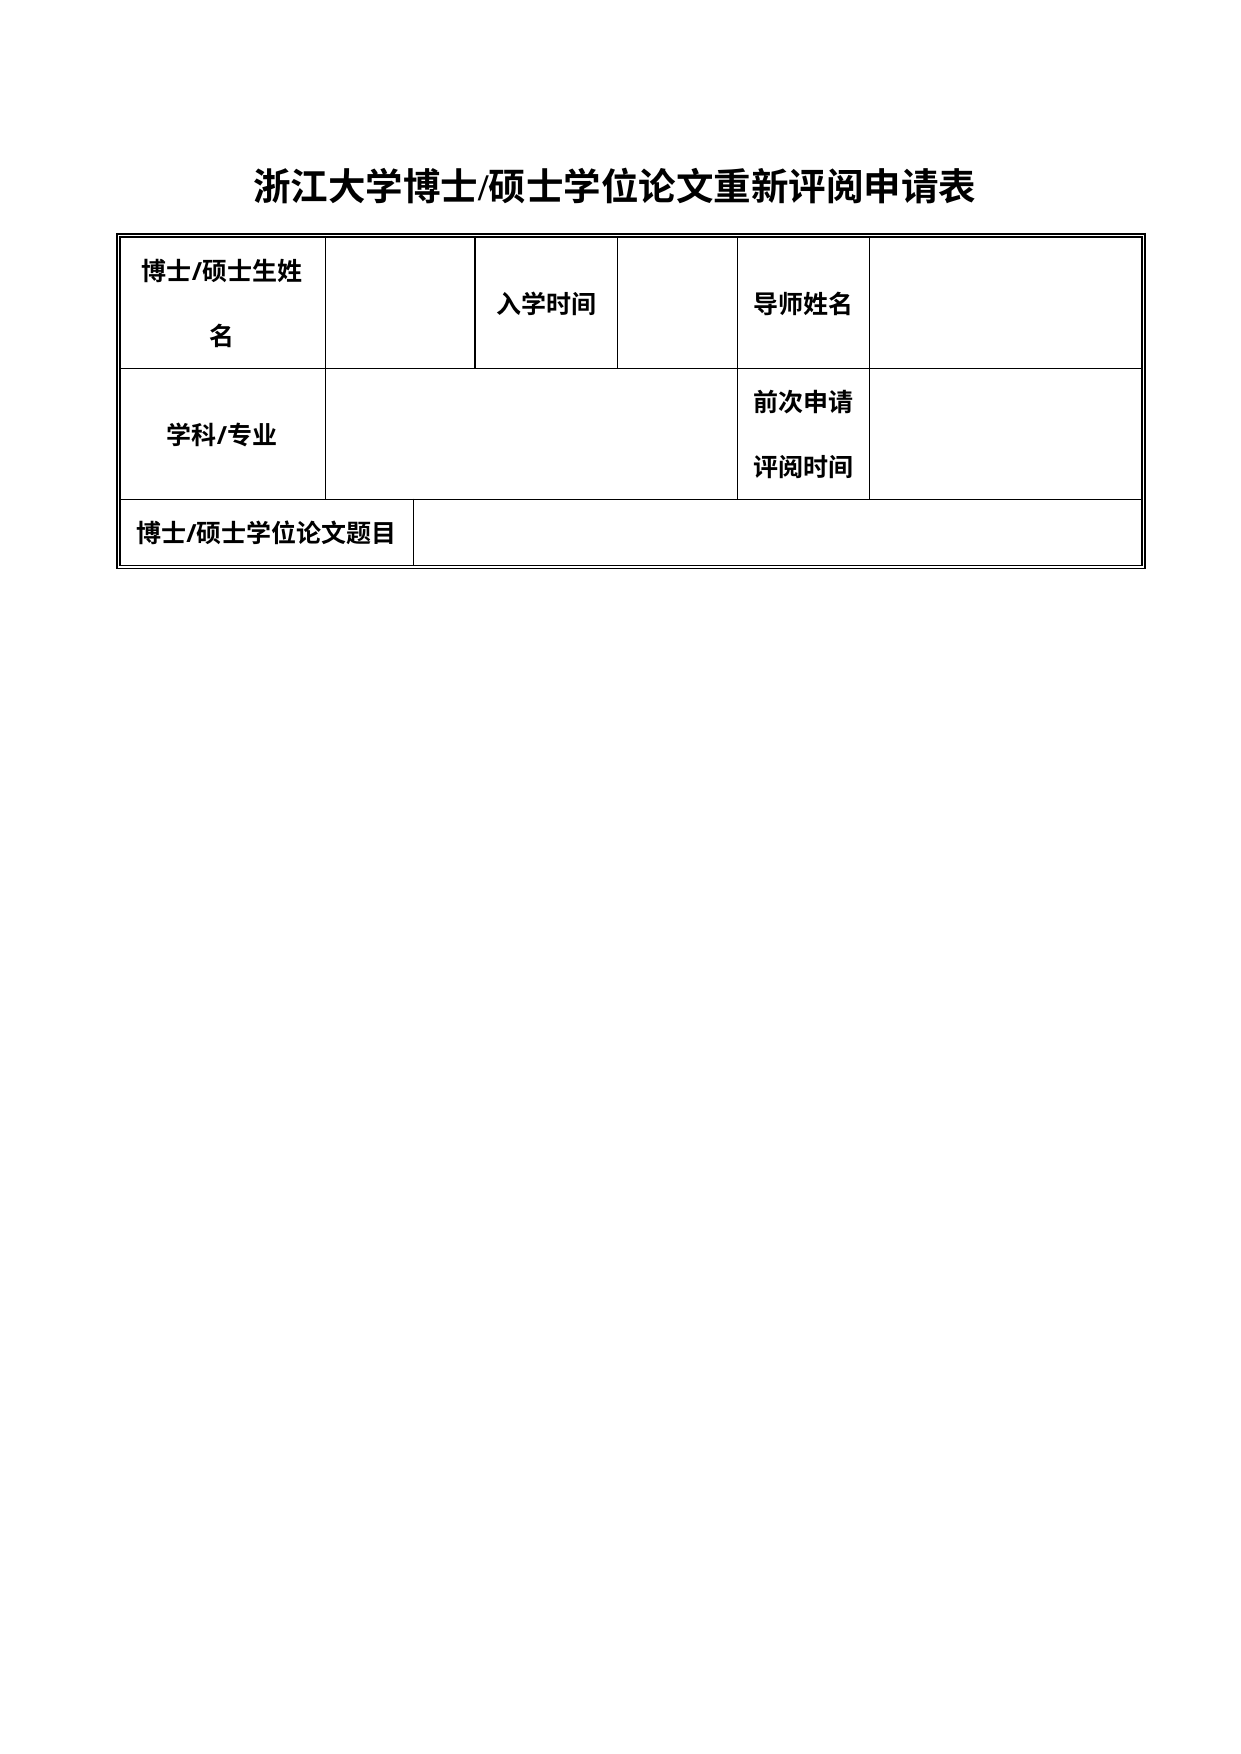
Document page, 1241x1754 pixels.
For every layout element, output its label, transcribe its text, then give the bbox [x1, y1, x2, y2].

table_cell [326, 369, 737, 498]
table_cell [414, 500, 1141, 564]
table_header [618, 238, 737, 367]
text 浙江大学博士/硕士学位论文重新评阅申请表 [118, 152, 1110, 217]
table_header [326, 238, 474, 367]
table_cell 博士/硕士学位论文题目 [121, 500, 413, 564]
table_header 博士/硕士生姓名 [121, 238, 325, 367]
table_cell 前次申请评阅时间 [738, 369, 869, 498]
table_header 导师姓名 [738, 238, 869, 367]
table_header [870, 238, 1141, 367]
table_cell [870, 369, 1141, 498]
table_header 入学时间 [476, 238, 617, 367]
table_cell 学科/专业 [121, 369, 325, 498]
